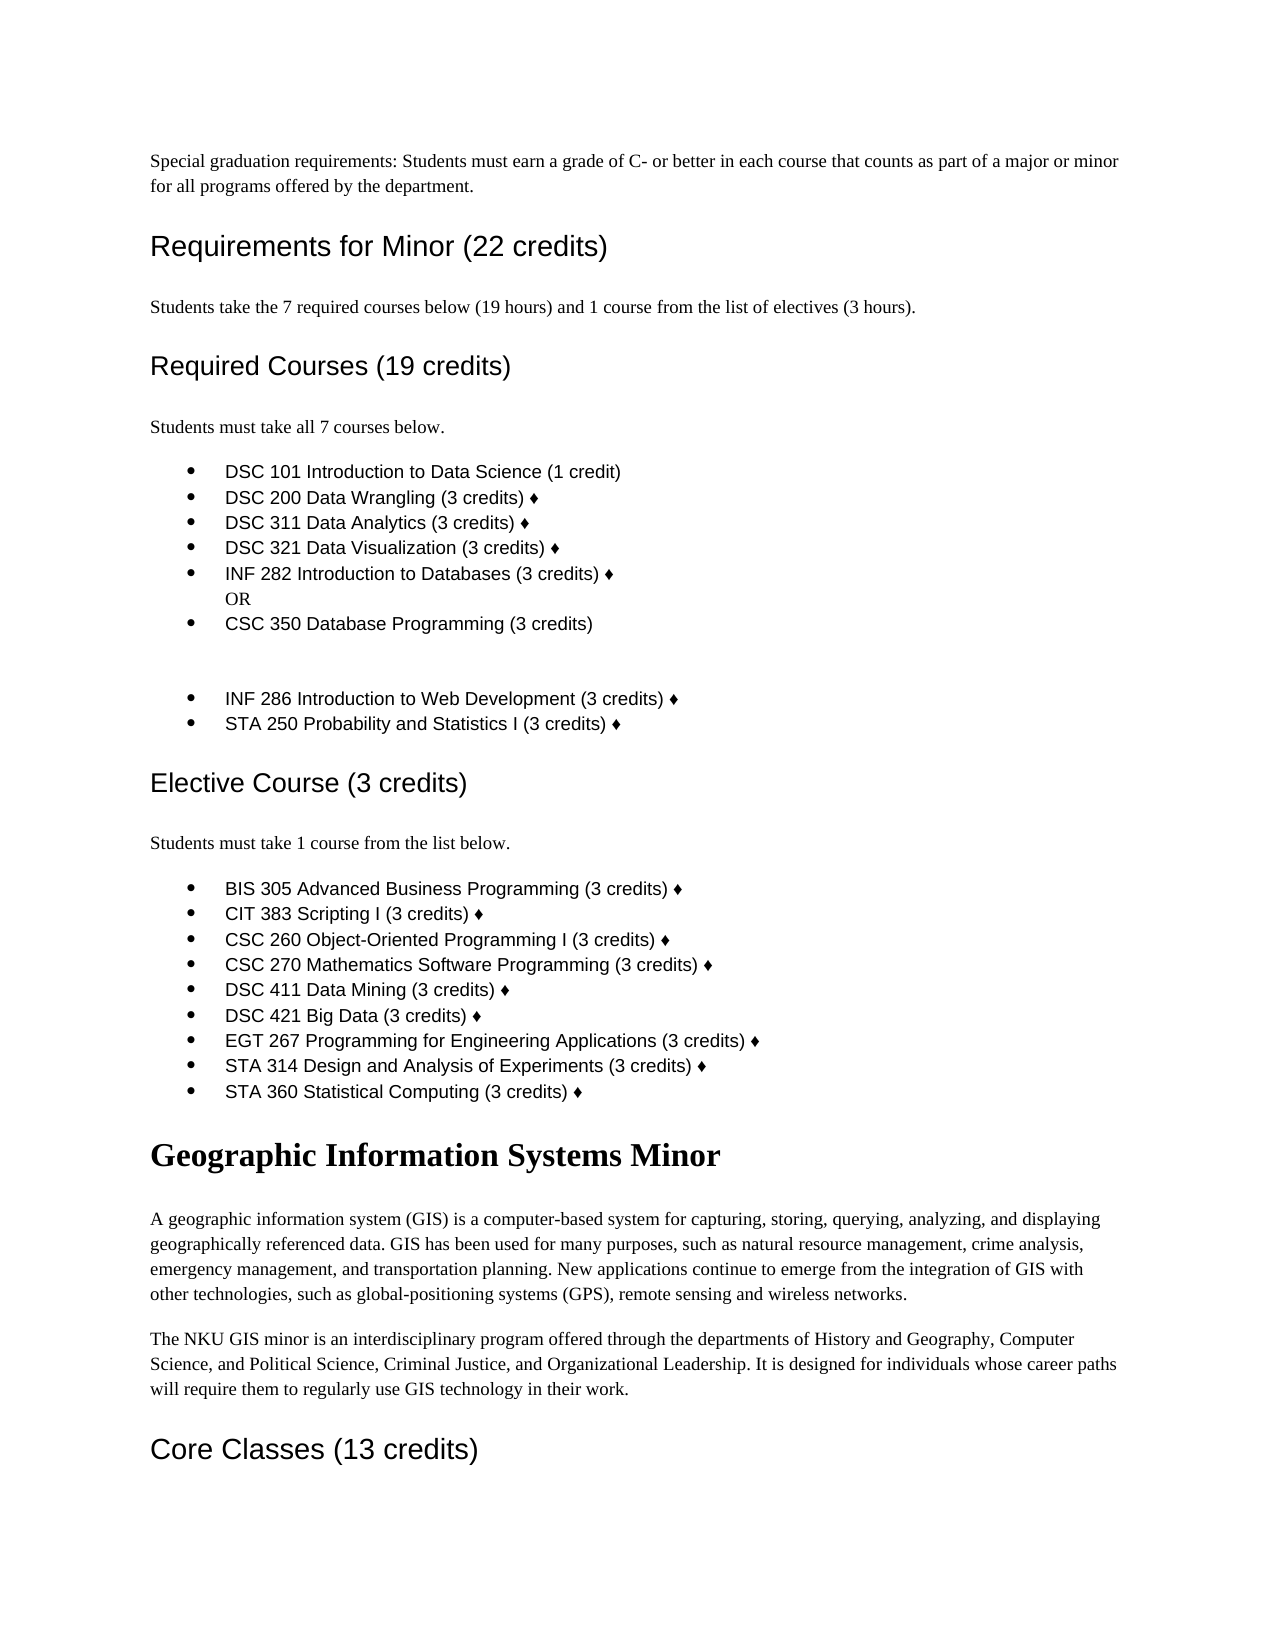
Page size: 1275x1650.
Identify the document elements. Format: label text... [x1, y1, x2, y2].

list DSC 421 Big Data (3 credits) ♦ [187, 1004, 1125, 1027]
list CSC 270 Mathematics Software Programming (3 credits) ♦ [187, 954, 1125, 976]
text Required Courses (19 credits) [150, 350, 1125, 382]
text Students must take 1 course from the list below. [150, 832, 1125, 854]
text The NKU GIS minor is an interdisciplinary program offered through the departments of History and Geography, Computer Science, and Political Science, Criminal Justice, and Organizational Leadership. It is designed for individuals whose career paths will require them to regularly use GIS technology in their work. [150, 1328, 1125, 1399]
text Special graduation requirements: Students must earn a grade of C- or better in each course that counts as part of a major or minor for all programs offered by the department. [150, 150, 1125, 196]
list BIS 305 Advanced Business Programming (3 credits) ♦ [187, 878, 1125, 900]
list DSC 200 Data Wrangling (3 credits) ♦ [187, 486, 1125, 508]
list CIT 383 Scripting I (3 credits) ♦ [187, 903, 1125, 925]
list DSC 101 Introduction to Data Science (1 credit) [187, 461, 1125, 483]
list DSC 411 Data Mining (3 credits) ♦ [187, 979, 1125, 1001]
text Students take the 7 required courses below (19 hours) and 1 course from the list of electives (3 hours). [150, 296, 1125, 318]
list CSC 350 Database Programming (3 credits) [187, 612, 1125, 634]
list DSC 311 Data Analytics (3 credits) ♦ [187, 512, 1125, 534]
list CSC 260 Object-Oriented Programming I (3 credits) ♦ [187, 928, 1125, 951]
list STA 250 Probability and Statistics I (3 credits) ♦ [187, 713, 1125, 735]
list STA 360 Statistical Computing (3 credits) ♦ [187, 1080, 1125, 1102]
text OR [225, 588, 1125, 609]
list STA 314 Design and Analysis of Experiments (3 credits) ♦ [187, 1055, 1125, 1077]
text Core Classes (13 credits) [150, 1432, 1125, 1465]
list INF 286 Introduction to Web Development (3 credits) ♦ [187, 687, 1125, 709]
text Geographic Information Systems Minor [150, 1135, 1125, 1173]
list DSC 321 Data Visualization (3 credits) ♦ [187, 537, 1125, 559]
text Students must take all 7 courses below. [150, 416, 1125, 437]
text A geographic information system (GIS) is a computer-based system for capturing, storing, querying, analyzing, and displaying geographically referenced data. GIS has been used for many purposes, such as natural resource management, crime analysis, emergency management, and transportation planning. New applications continue to emerge from the integration of GIS with other technologies, such as global-positioning systems (GPS), remote sensing and wireless networks. [150, 1208, 1125, 1304]
list EGT 267 Programming for Engineering Applications (3 credits) ♦ [187, 1030, 1125, 1052]
text Requirements for Minor (22 credits) [150, 229, 1125, 262]
list INF 282 Introduction to Databases (3 credits) ♦ [187, 562, 1125, 584]
text Elective Course (3 credits) [150, 767, 1125, 798]
